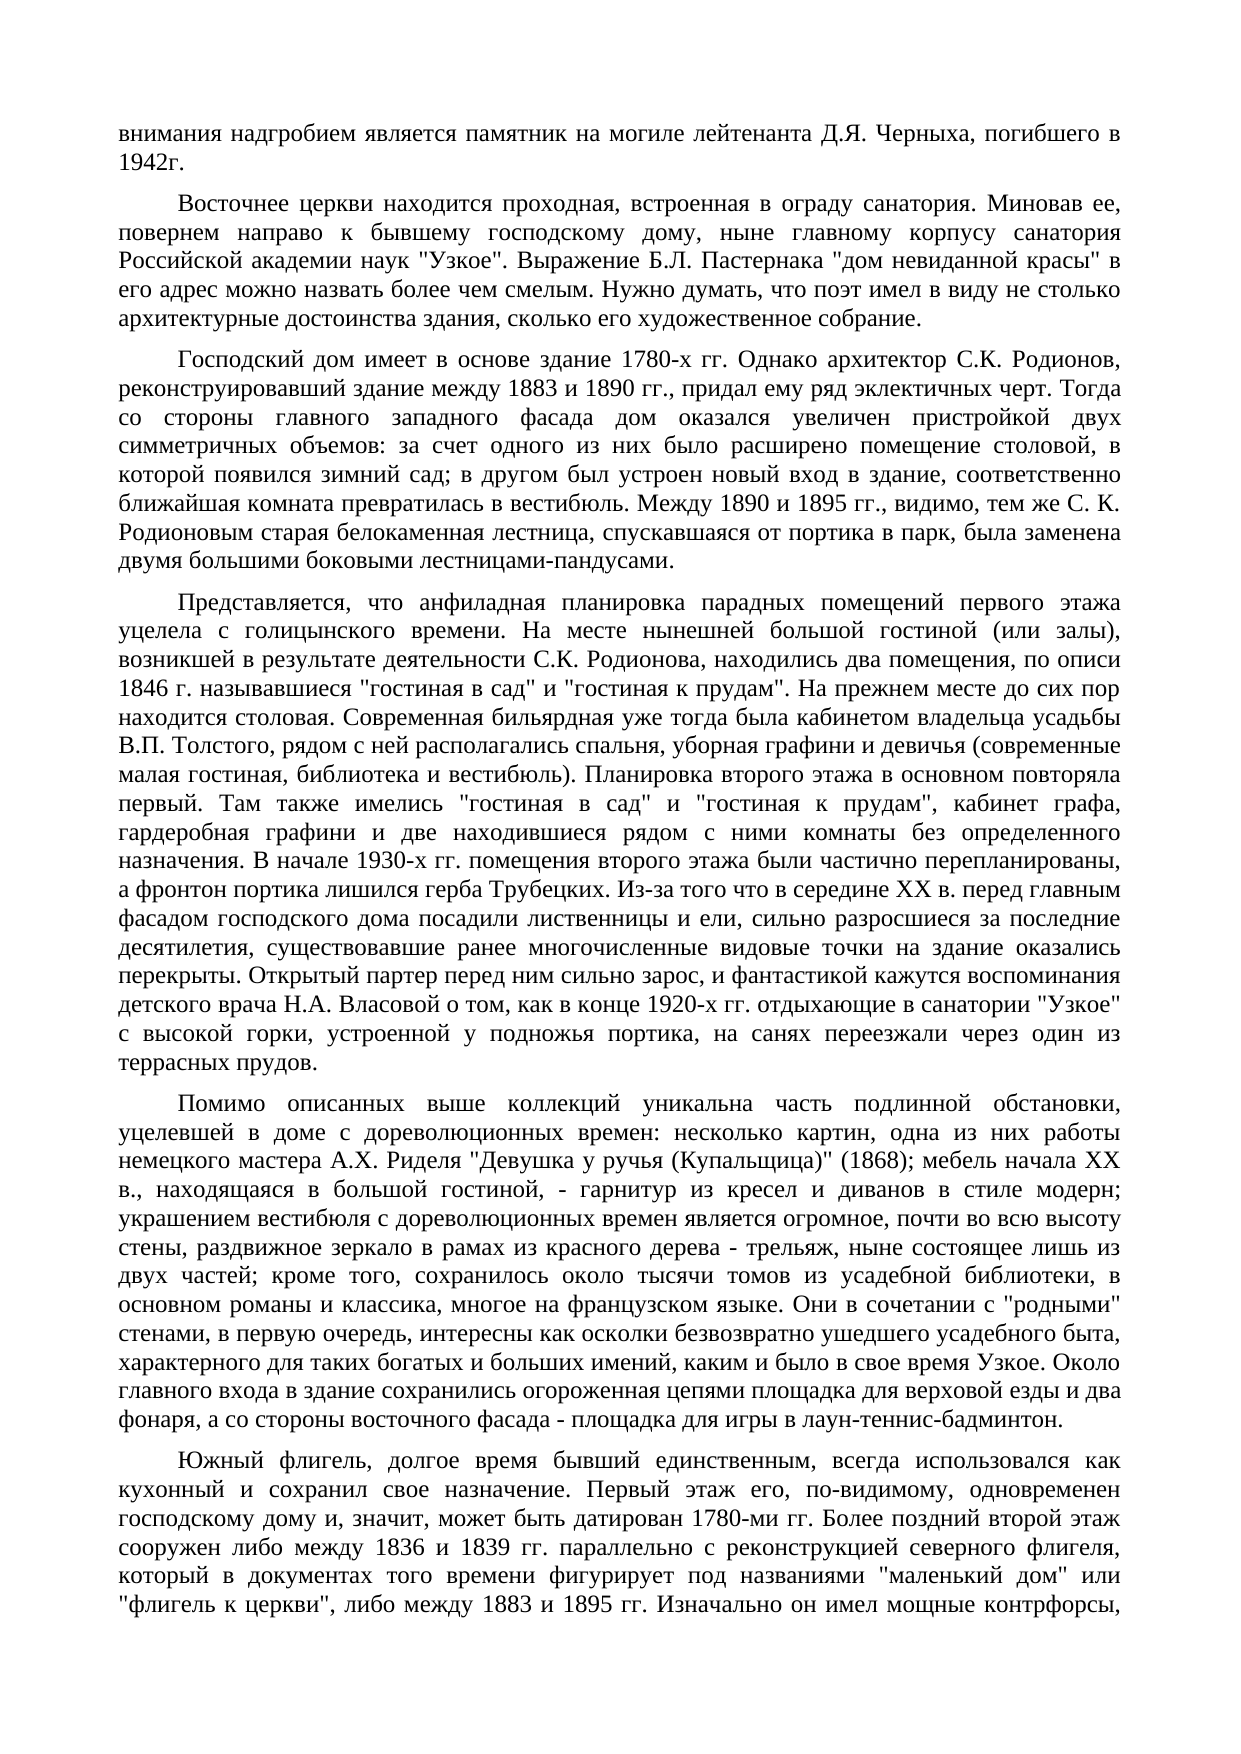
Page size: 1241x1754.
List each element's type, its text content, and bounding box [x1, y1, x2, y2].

text Помимо описанных выше коллекций уникальна часть подлинной обстановки, уцелевшей в доме с дореволюционных времен: несколько картин, одна из них работы немецкого мастера А.Х. Риделя "Девушка у ручья (Купальщица)" (1868); мебель начала XX в., находящаяся в большой гостиной, - гарнитур из кресел и диванов в стиле модерн; украшением вестибюля с дореволюционных времен является огромное, почти во всю высоту стены, раздвижное зеркало в рамах из красного дерева - трельяж, ныне состоящее лишь из двух частей; кроме того, сохранилось около тысячи томов из усадебной библиотеки, в основном романы и классика, многое на французском языке. Они в сочетании с "родными" стенами, в первую очередь, интересны как осколки безвозвратно ушедшего усадебного быта, характерного для таких богатых и больших имений, каким и было в свое время Узкое. Около главного входа в здание сохранились огороженная цепями площадка для верховой езды и два фонаря, а со стороны восточного фасада - площадка для игры в лаун-теннис-бадминтон. [118, 1088, 1122, 1433]
text Господский дом имеет в основе здание 1780-х гг. Однако архитектор С.К. Родионов, реконструировавший здание между 1883 и 1890 гг., придал ему ряд эклектичных черт. Тогда со стороны главного западного фасада дом оказался увеличен пристройкой двух симметричных объемов: за счет одного из них было расширено помещение столовой, в которой появился зимний сад; в другом был устроен новый вход в здание, соответственно ближайшая комната превратилась в вестибюль. Между 1890 и 1895 гг., видимо, тем же С. К. Родионовым старая белокаменная лестница, спускавшаяся от портика в парк, была заменена двумя большими боковыми лестницами-пандусами. [118, 344, 1122, 574]
text Восточнее церкви находится проходная, встроенная в ограду санатория. Миновав ее, повернем направо к бывшему господскому дому, ныне главному корпусу санатория Российской академии наук "Узкое". Выражение Б.Л. Пастернака "дом невиданной красы" в его адрес можно назвать более чем смелым. Нужно думать, что поэт имел в виду не столько архитектурные достоинства здания, сколько его художественное собрание. [118, 188, 1122, 332]
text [118, 1446, 1122, 1618]
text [118, 118, 1122, 176]
text Представляется, что анфиладная планировка парадных помещений первого этажа уцелела с голицынского времени. На месте нынешней большой гостиной (или залы), возникшей в результате деятельности С.К. Родионова, находились два помещения, по описи 1846 г. называвшиеся "гостиная в сад" и "гостиная к прудам". На прежнем месте до сих пор находится столовая. Современная бильярдная уже тогда была кабинетом владельца усадьбы В.П. Толстого, рядом с ней располагались спальня, уборная графини и девичья (современные малая гостиная, библиотека и вестибюль). Планировка второго этажа в основном повторяла первый. Там также имелись "гостиная в сад" и "гостиная к прудам", кабинет графа, гардеробная графини и две находившиеся рядом с ними комнаты без определенного назначения. В начале 1930-х гг. помещения второго этажа были частично перепланированы, а фронтон портика лишился герба Трубецких. Из-за того что в середине XX в. перед главным фасадом господского дома посадили лиственницы и ели, сильно разросшиеся за последние десятилетия, существовавшие ранее многочисленные видовые точки на здание оказались перекрыты. Открытый партер перед ним сильно зарос, и фантастикой кажутся воспоминания детского врача Н.А. Власовой о том, как в конце 1920-х гг. отдыхающие в санатории "Узкое" с высокой горки, устроенной у подножья портика, на санях переезжали через один из террасных прудов. [118, 587, 1122, 1076]
